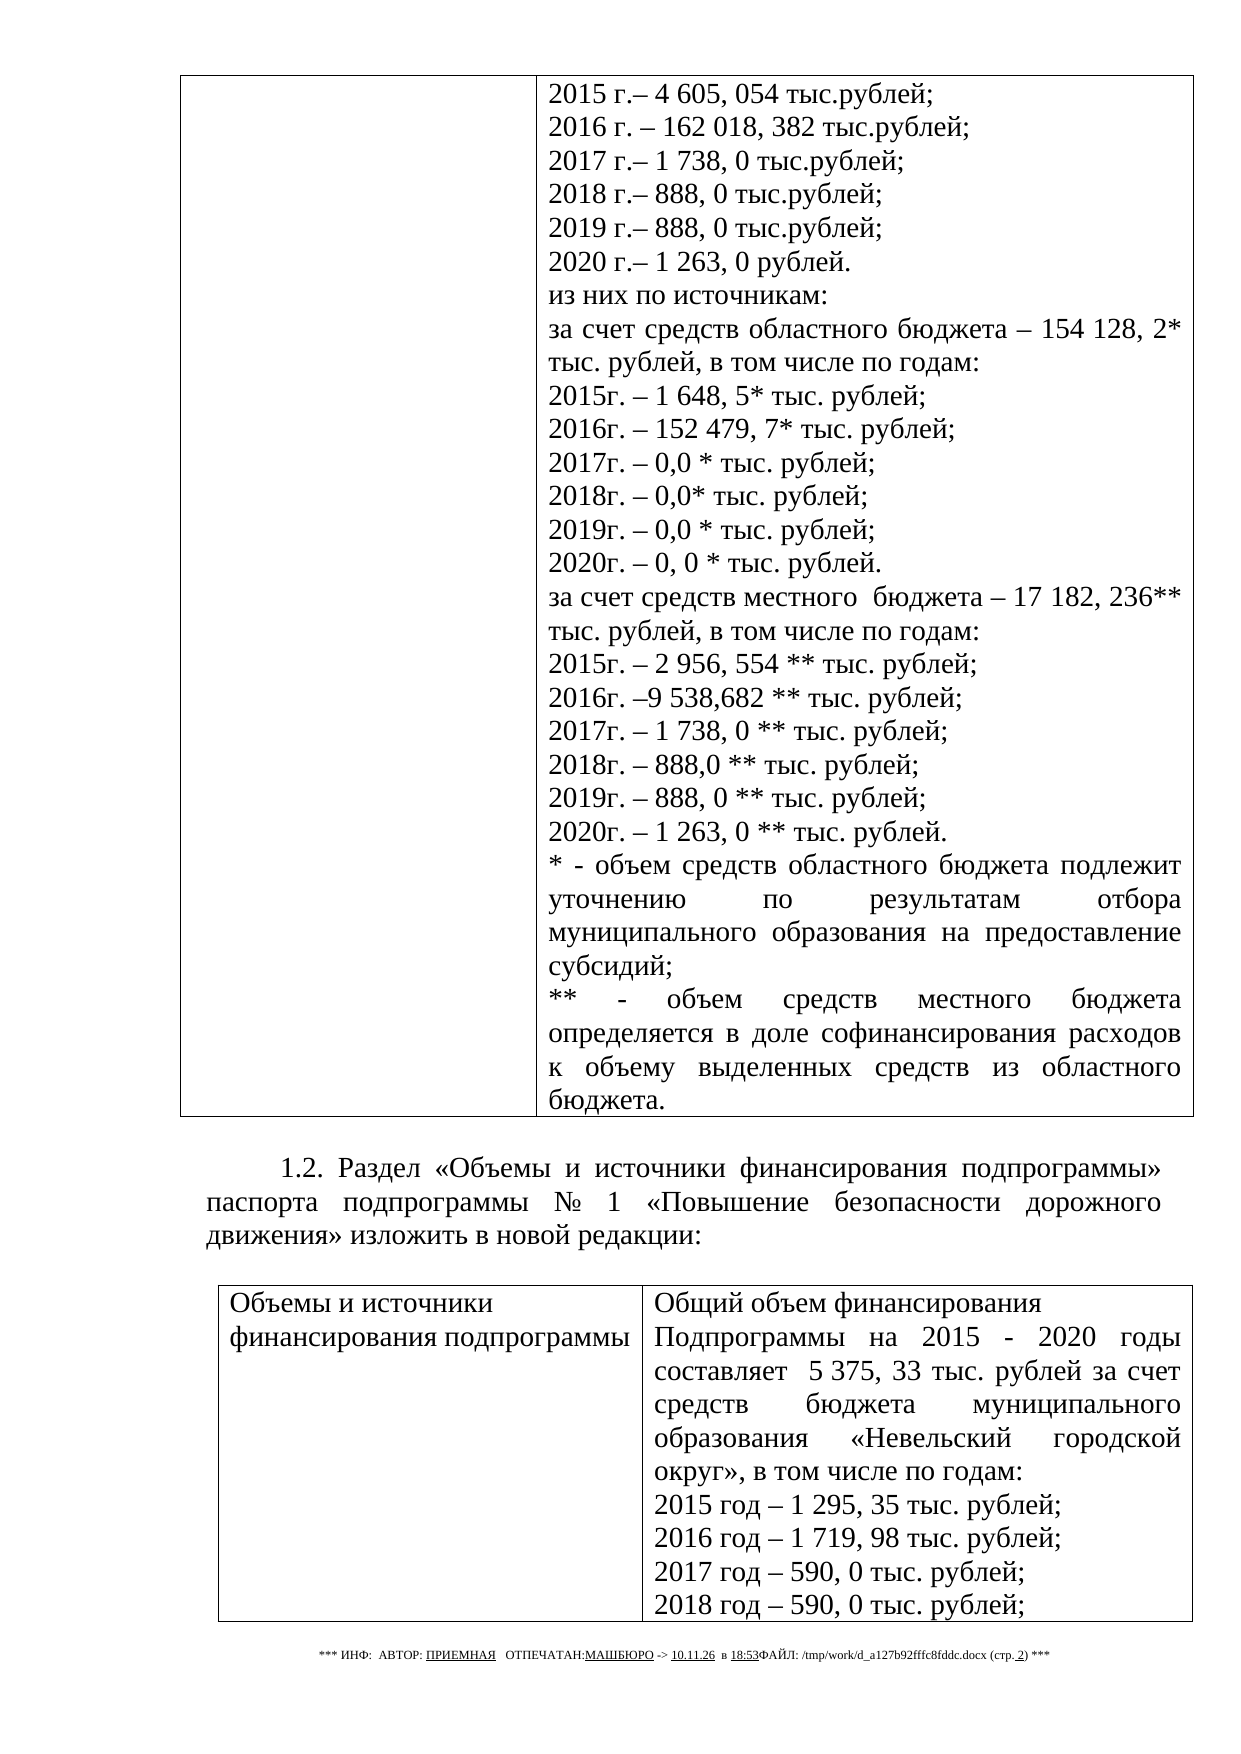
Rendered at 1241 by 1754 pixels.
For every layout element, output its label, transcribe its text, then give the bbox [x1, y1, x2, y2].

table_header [643, 1286, 1192, 1621]
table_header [219, 1286, 642, 1621]
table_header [181, 76, 536, 1116]
text 1.2. Раздел «Объемы и источники финансирования подпрограммы» паспорта подпрограммы № 1 «Повышение безопасности дорожного движения» изложить в новой редакции: [206, 1150, 1162, 1251]
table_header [537, 76, 1193, 1116]
